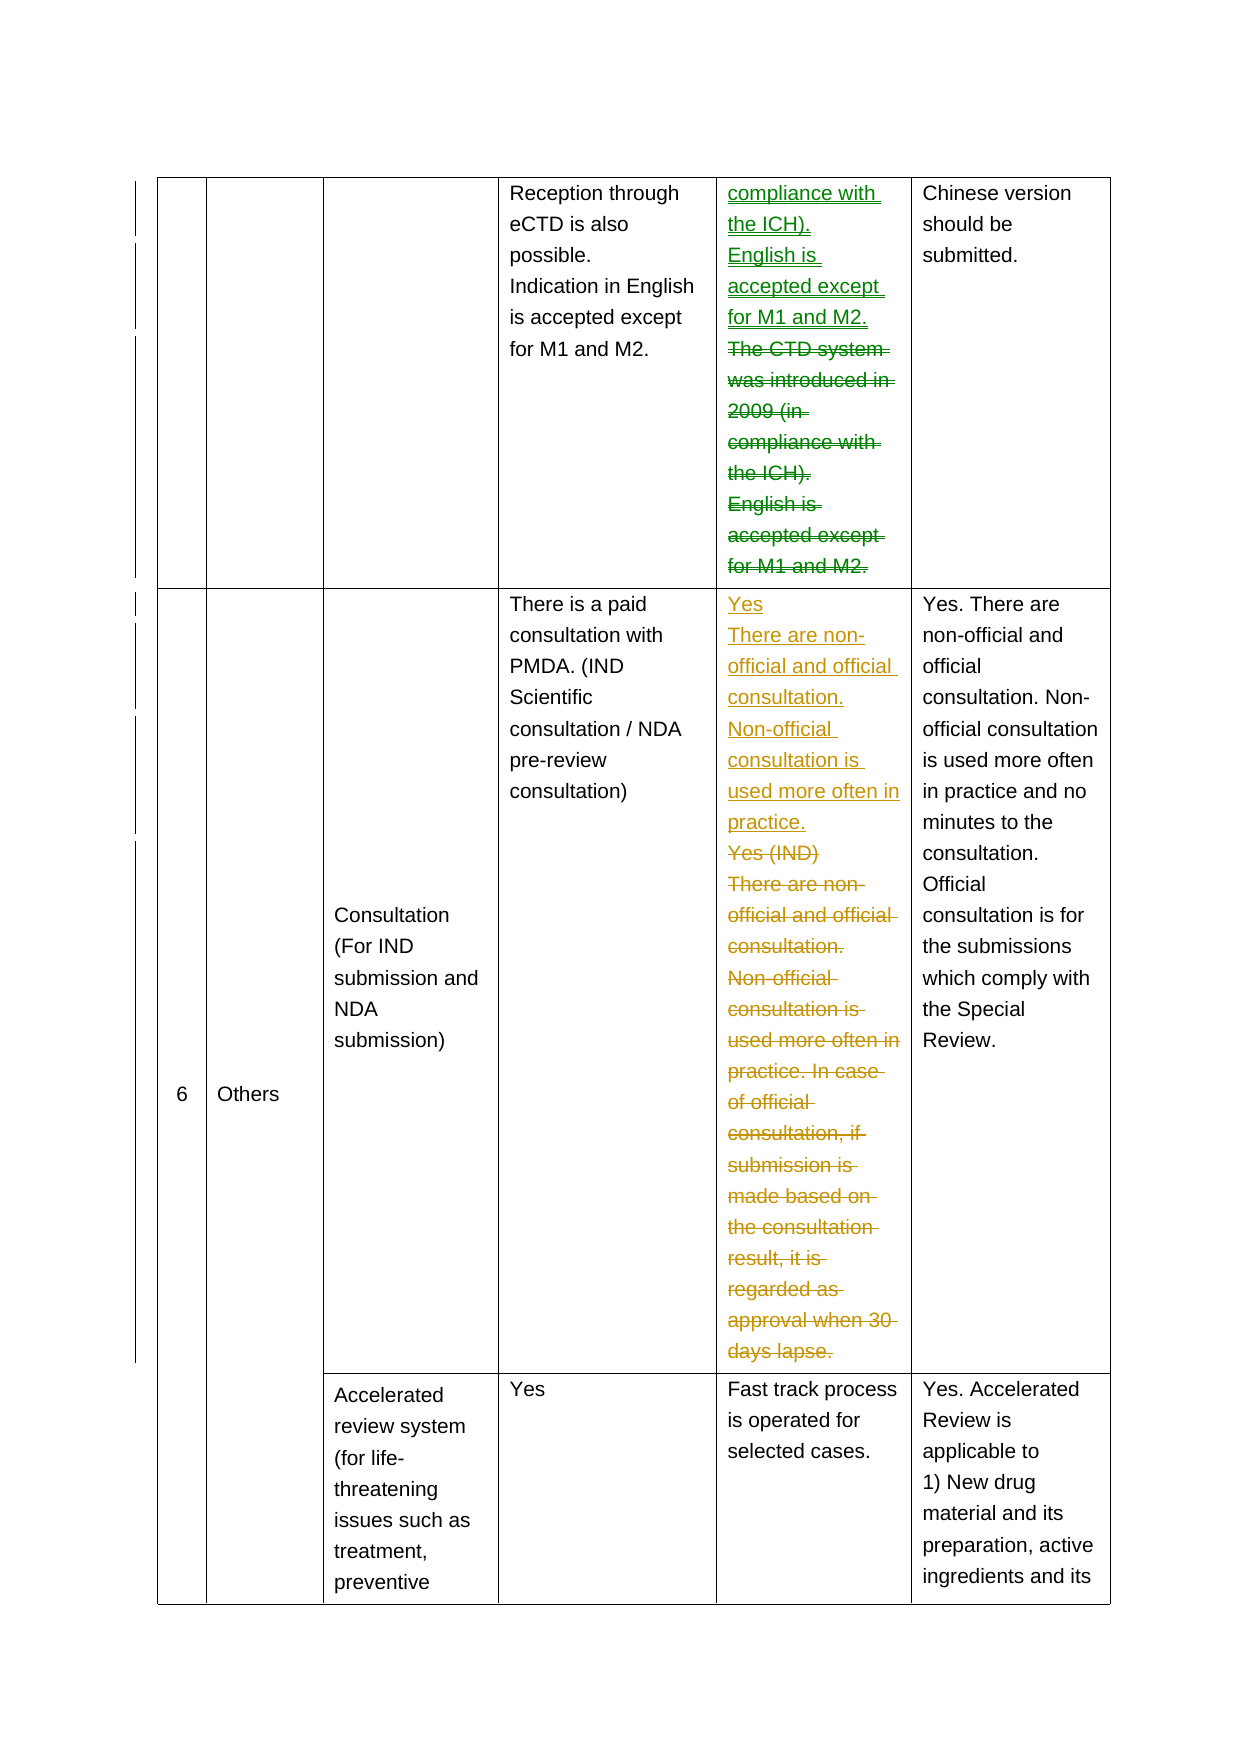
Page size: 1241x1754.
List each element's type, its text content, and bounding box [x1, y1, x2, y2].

table_cell There is a paid consultation with PMDA. (IND Scientific consultation / NDA pre-review consultation) [499, 589, 716, 1373]
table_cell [324, 178, 498, 588]
table_cell Others [207, 589, 323, 1603]
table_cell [912, 1374, 1110, 1603]
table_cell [912, 178, 1110, 588]
table_cell Yes [499, 1374, 716, 1603]
table_cell 6 [158, 589, 206, 1603]
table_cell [717, 1374, 911, 1603]
table_cell [717, 589, 911, 1373]
table_cell Consultation (For IND submission and NDA submission) [324, 589, 498, 1373]
table_cell Yes. There are non-official and official consultation. Non-official consultation is used more often in practice and no minutes to the consultation. Official consultation is for the submissions which comply with the Special Review. [912, 589, 1110, 1373]
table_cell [324, 1374, 498, 1603]
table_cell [499, 178, 716, 588]
table_cell [717, 178, 911, 588]
